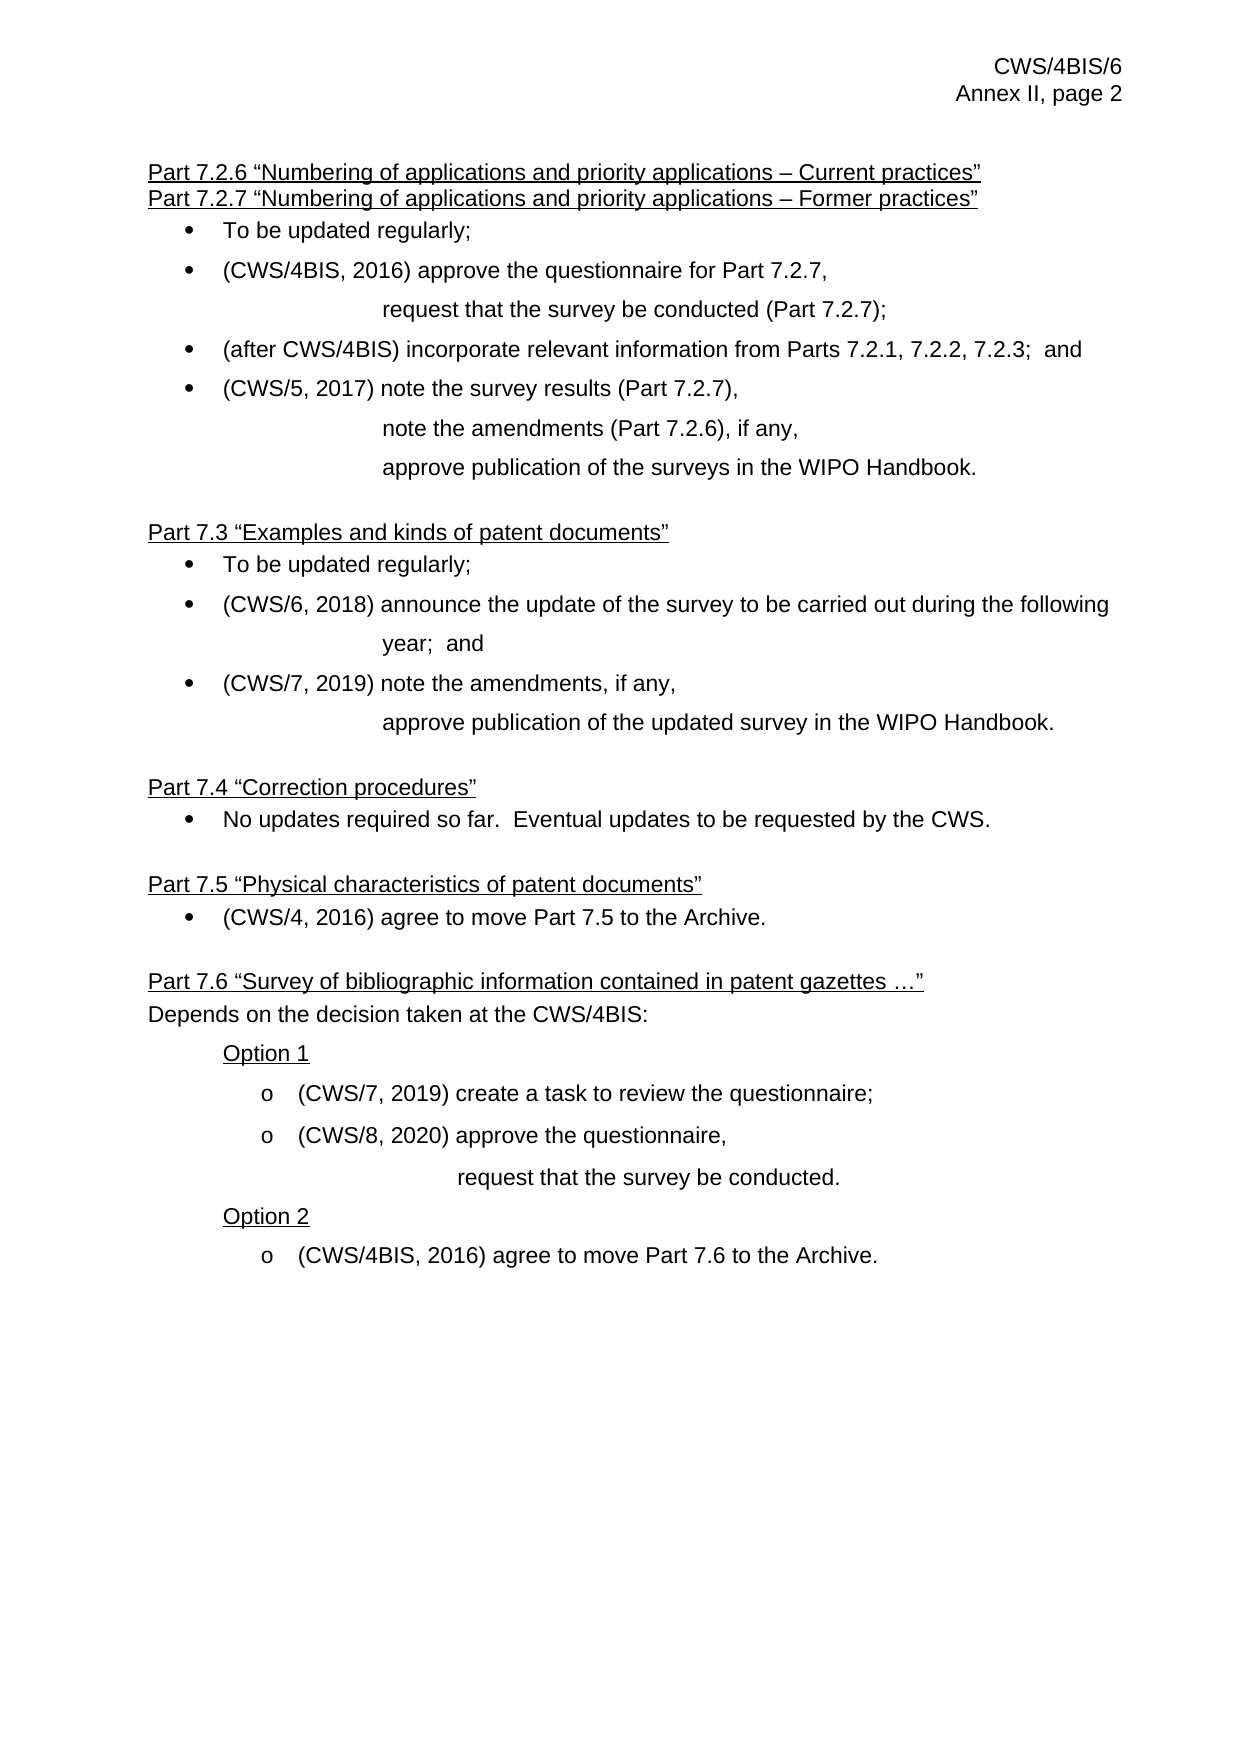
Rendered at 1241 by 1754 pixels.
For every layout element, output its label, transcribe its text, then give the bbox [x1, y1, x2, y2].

subtitle Part 7.3 “Examples and kinds of patent documents” [148, 519, 1122, 545]
list (CWS/4BIS, 2016) agree to move Part 7.6 to the Archive. [260, 1242, 1122, 1271]
list (CWS/7, 2019) create a task to review the questionnaire; [260, 1079, 1122, 1108]
subtitle Part 7.5 “Physical characteristics of patent documents” [148, 871, 1122, 897]
text Depends on the decision taken at the CWS/4BIS: [148, 1001, 1122, 1027]
list No updates required so far. Eventual updates to be requested by the CWS. [185, 806, 1122, 833]
list Option 2 [223, 1203, 1122, 1229]
subtitle Part 7.4 “Correction procedures” [148, 774, 1122, 800]
list To be updated regularly; [185, 217, 1122, 244]
list To be updated regularly; [185, 551, 1122, 578]
list (CWS/7, 2019) note the amendments, if any, approve publication of the updated survey in the WIPO Handbook. [185, 670, 1122, 736]
list (CWS/6, 2018) announce the update of the survey to be carried out during the following year; and [185, 591, 1122, 657]
list (CWS/4, 2016) agree to move Part 7.5 to the Archive. [185, 903, 1122, 930]
list (CWS/5, 2017) note the survey results (Part 7.2.7), note the amendments (Part 7.2.6), if any, approve publication of the surveys in the WIPO Handbook. [185, 375, 1122, 481]
list (CWS/8, 2020) approve the questionnaire, request that the survey be conducted. [260, 1122, 1122, 1190]
list Option 1 [223, 1040, 1122, 1066]
subtitle Part 7.6 “Survey of bibliographic information contained in patent gazettes …” [148, 968, 1122, 994]
subtitle Part 7.2.6 “Numbering of applications and priority applications – Current practices” Part 7.2.7 “Numbering of applications and priority applications – Former practices” [148, 158, 1122, 211]
list (CWS/4BIS, 2016) approve the questionnaire for Part 7.2.7, request that the survey be conducted (Part 7.2.7); [185, 257, 1122, 323]
list (after CWS/4BIS) incorporate relevant information from Parts 7.2.1, 7.2.2, 7.2.3; and [185, 336, 1122, 362]
